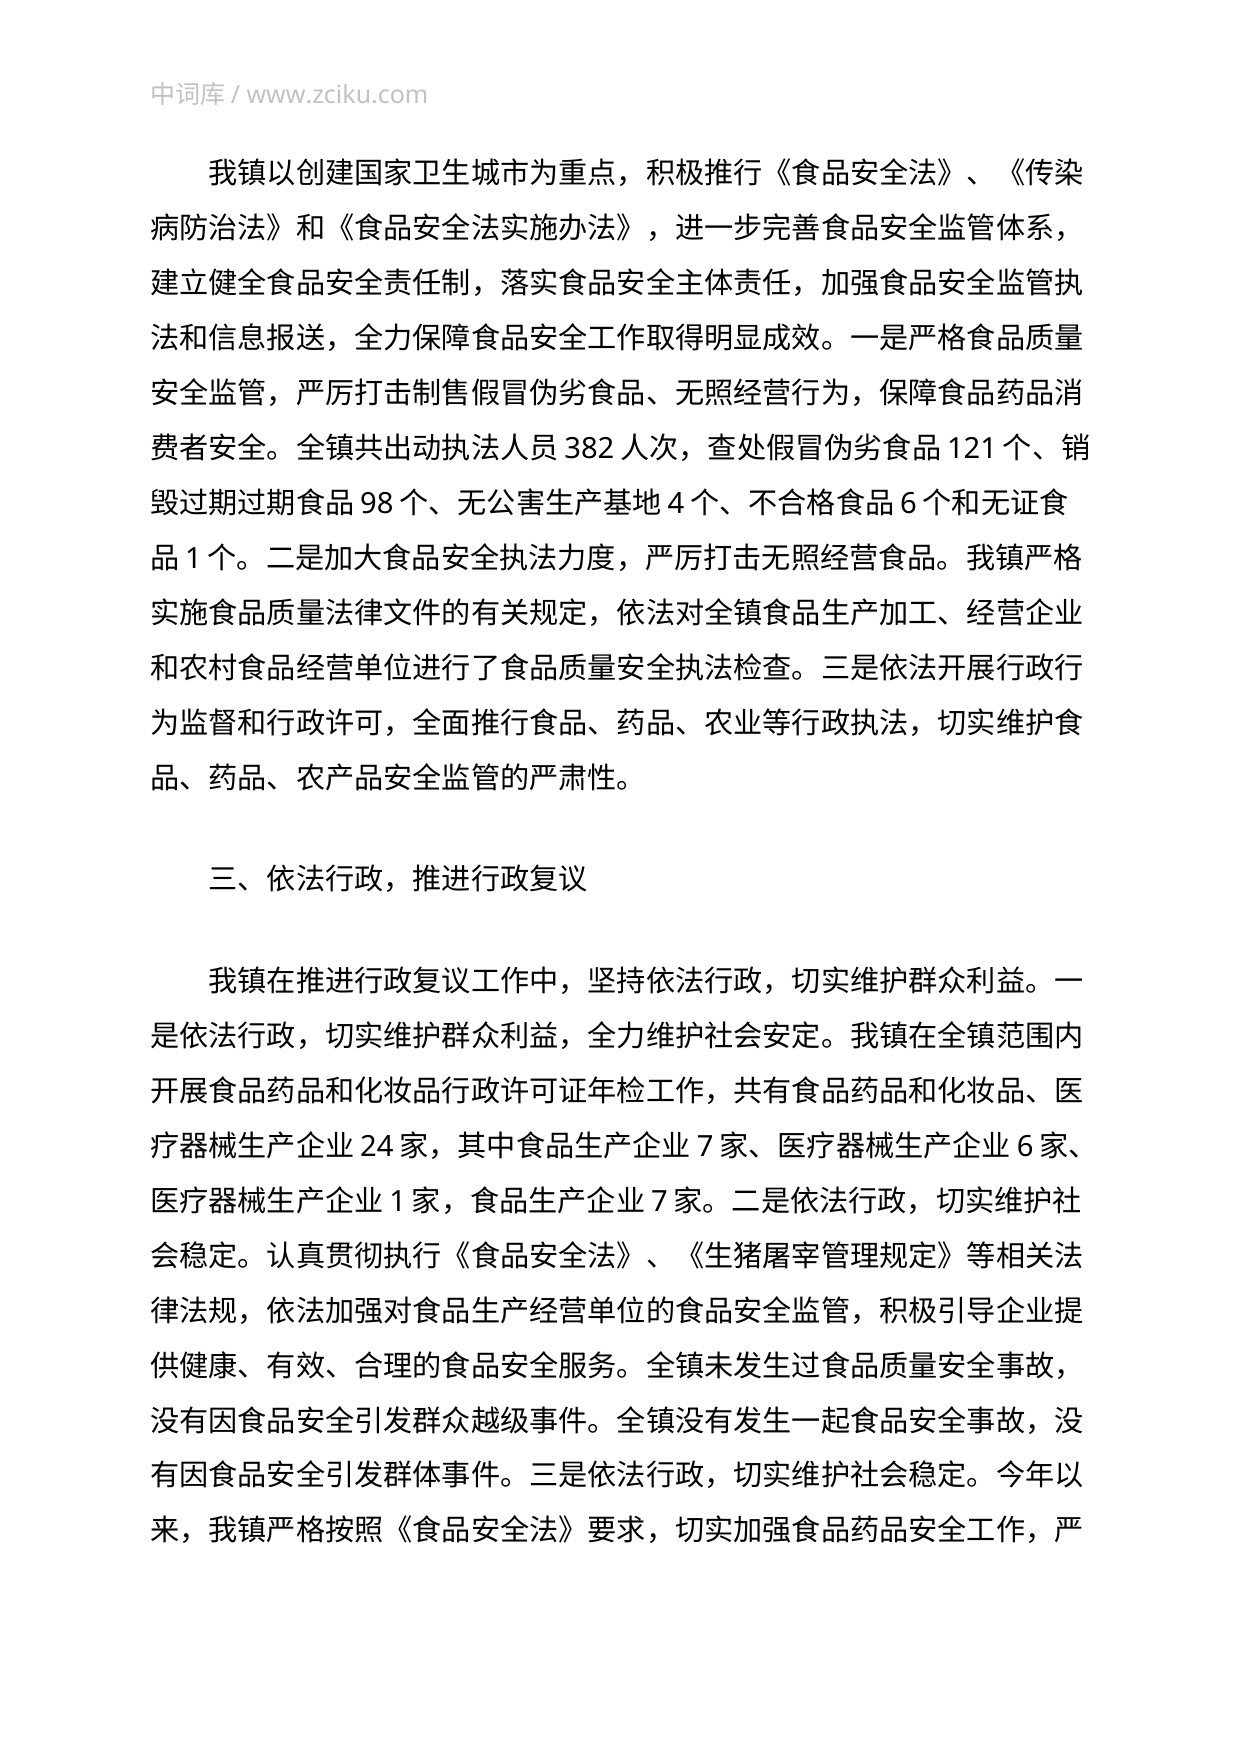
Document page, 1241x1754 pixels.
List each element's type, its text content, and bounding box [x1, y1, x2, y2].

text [150, 958, 1090, 1549]
text 我镇以创建国家卫生城市为重点，积极推行《食品安全法》、《传染病防治法》和《食品安全法实施办法》，进一步完善食品安全监管体系，建立健全食品安全责任制，落实食品安全主体责任，加强食品安全监管执法和信息报送，全力保障食品安全工作取得明显成效。一是严格食品质量安全监管，严厉打击制售假冒伪劣食品、无照经营行为，保障食品药品消费者安全。全镇共出动执法人员382人次，查处假冒伪劣食品121个、销毁过期过期食品98个、无公害生产基地4个、不合格食品6个和无证食品1个。二是加大食品安全执法力度，严厉打击无照经营食品。我镇严格实施食品质量法律文件的有关规定，依法对全镇食品生产加工、经营企业和农村食品经营单位进行了食品质量安全执法检查。三是依法开展行政行为监督和行政许可，全面推行食品、药品、农业等行政执法，切实维护食品、药品、农产品安全监管的严肃性。 [150, 150, 1090, 796]
text 三、依法行政，推进行政复议 [150, 856, 1090, 898]
